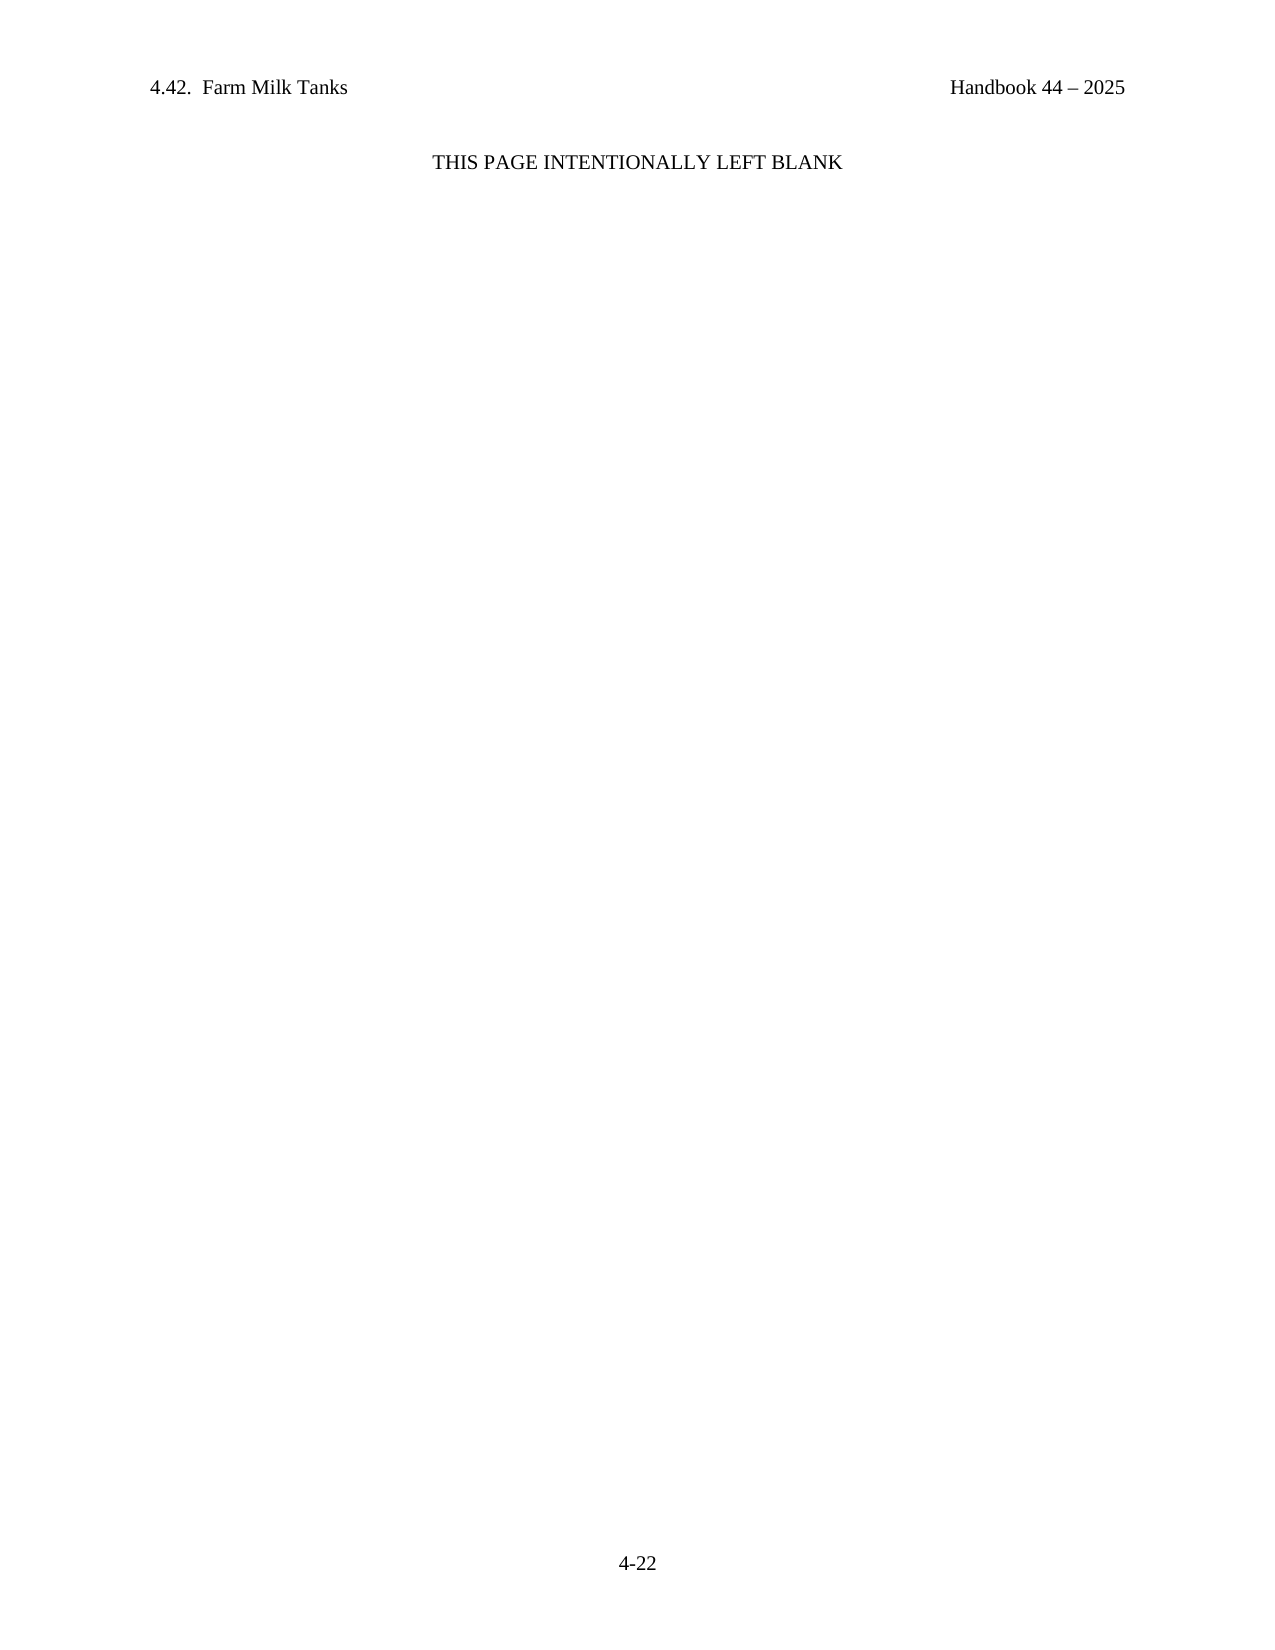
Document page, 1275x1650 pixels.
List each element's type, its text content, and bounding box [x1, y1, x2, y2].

text THIS PAGE INTENTIONALLY LEFT BLANK [150, 150, 1125, 174]
